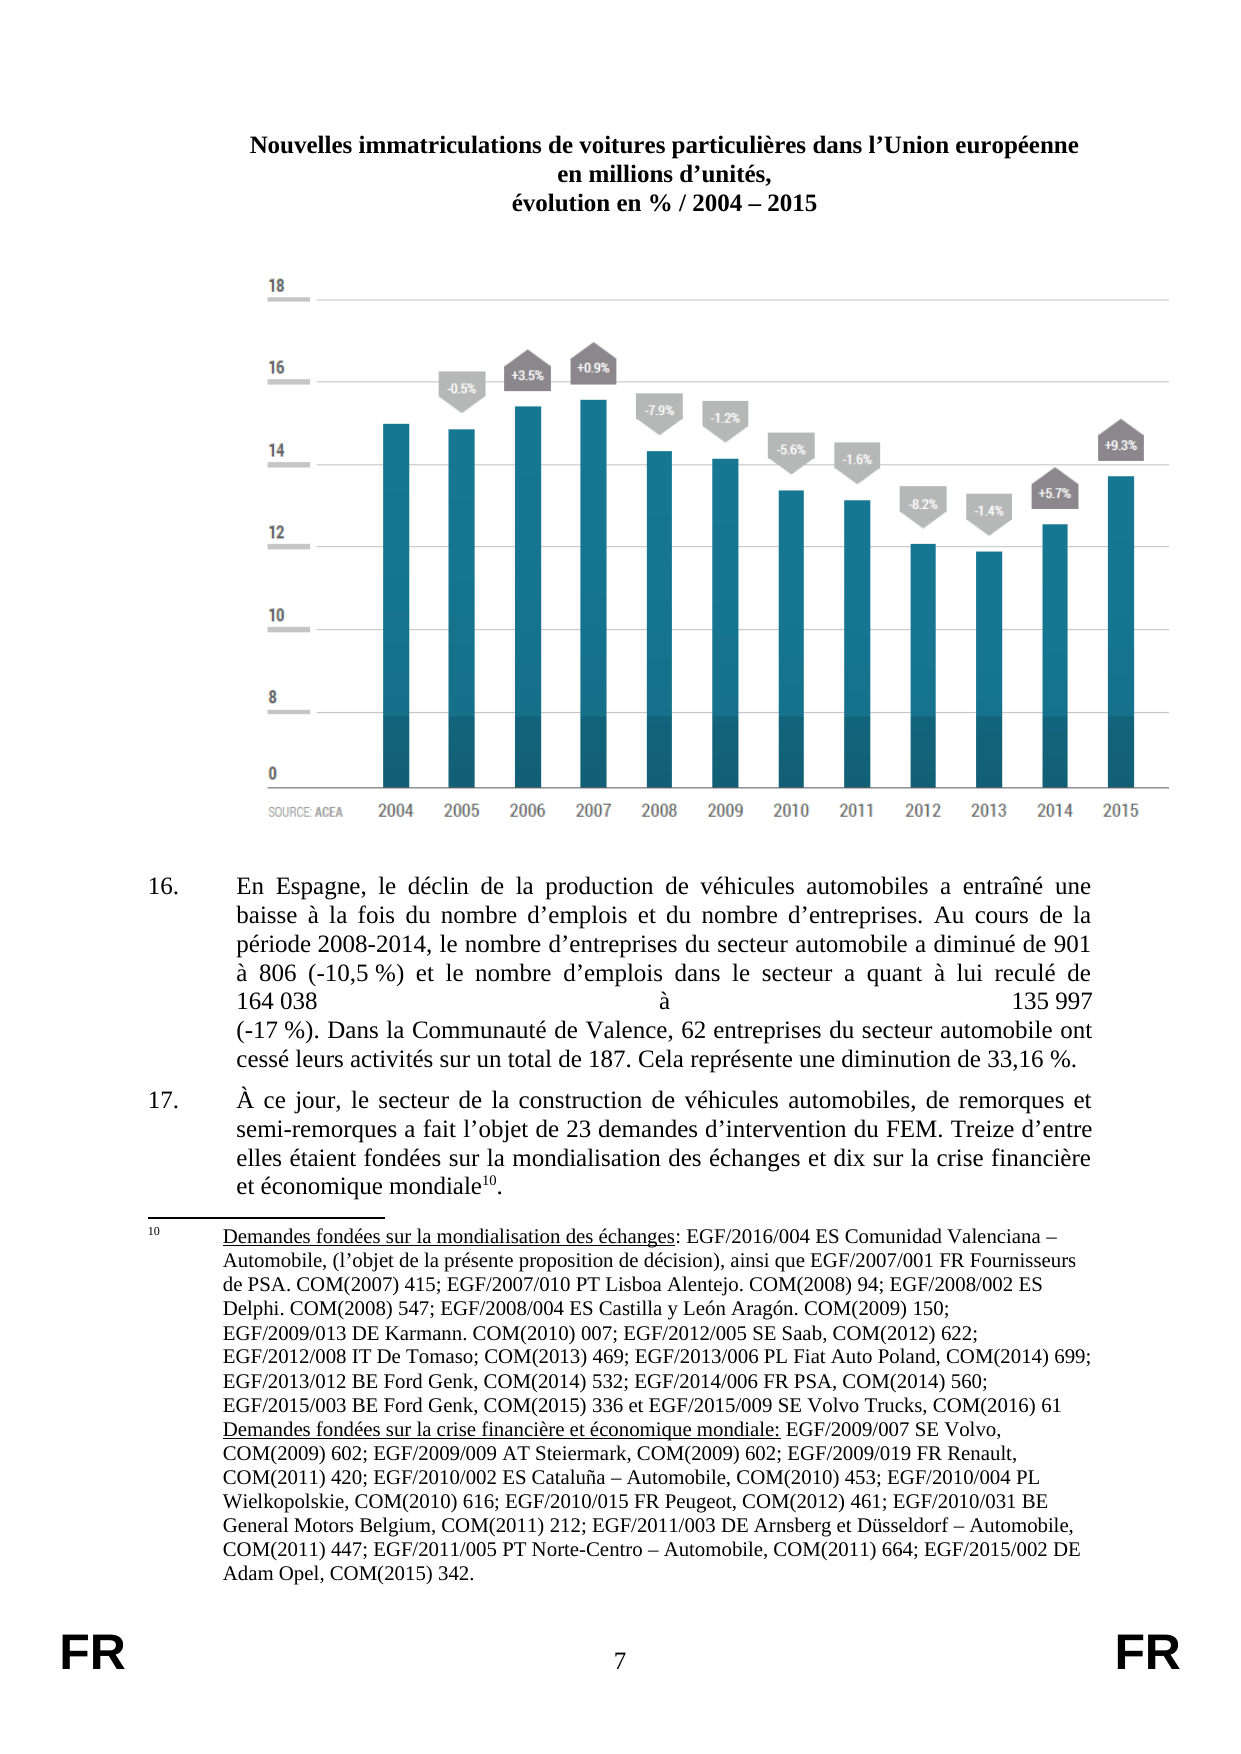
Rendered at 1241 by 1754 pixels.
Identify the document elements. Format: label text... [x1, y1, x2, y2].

text 17. À ce jour, le secteur de la construction de véhicules automobiles, de remorques et semi-remorques a fait l’objet de 23 demandes d’intervention du FEM. Treize d’entre elles étaient fondées sur la mondialisation des échanges et dix sur la crise financière et économique mondiale. [148, 1085, 1093, 1200]
picture [236, 258, 1169, 831]
text Nouvelles immatriculations de voitures particulières dans l’Union européenne en millions d’unités, évolution en % / 2004 – 2015 [236, 131, 1093, 217]
text 16. En Espagne, le déclin de la production de véhicules automobiles a entraîné une baisse à la fois du nombre d’emplois et du nombre d’entreprises. Au cours de la période 2008-2014, le nombre d’entreprises du secteur automobile a diminué de 901 à 806 (-10,5 %) et le nombre d’emplois dans le secteur a quant à lui reculé de 164 038 à 135 997 (-17 %). Dans la Communauté de Valence, 62 entreprises du secteur automobile ont cessé leurs activités sur un total de 187. Cela représente une diminution de 33,16 %. [148, 871, 1093, 1073]
